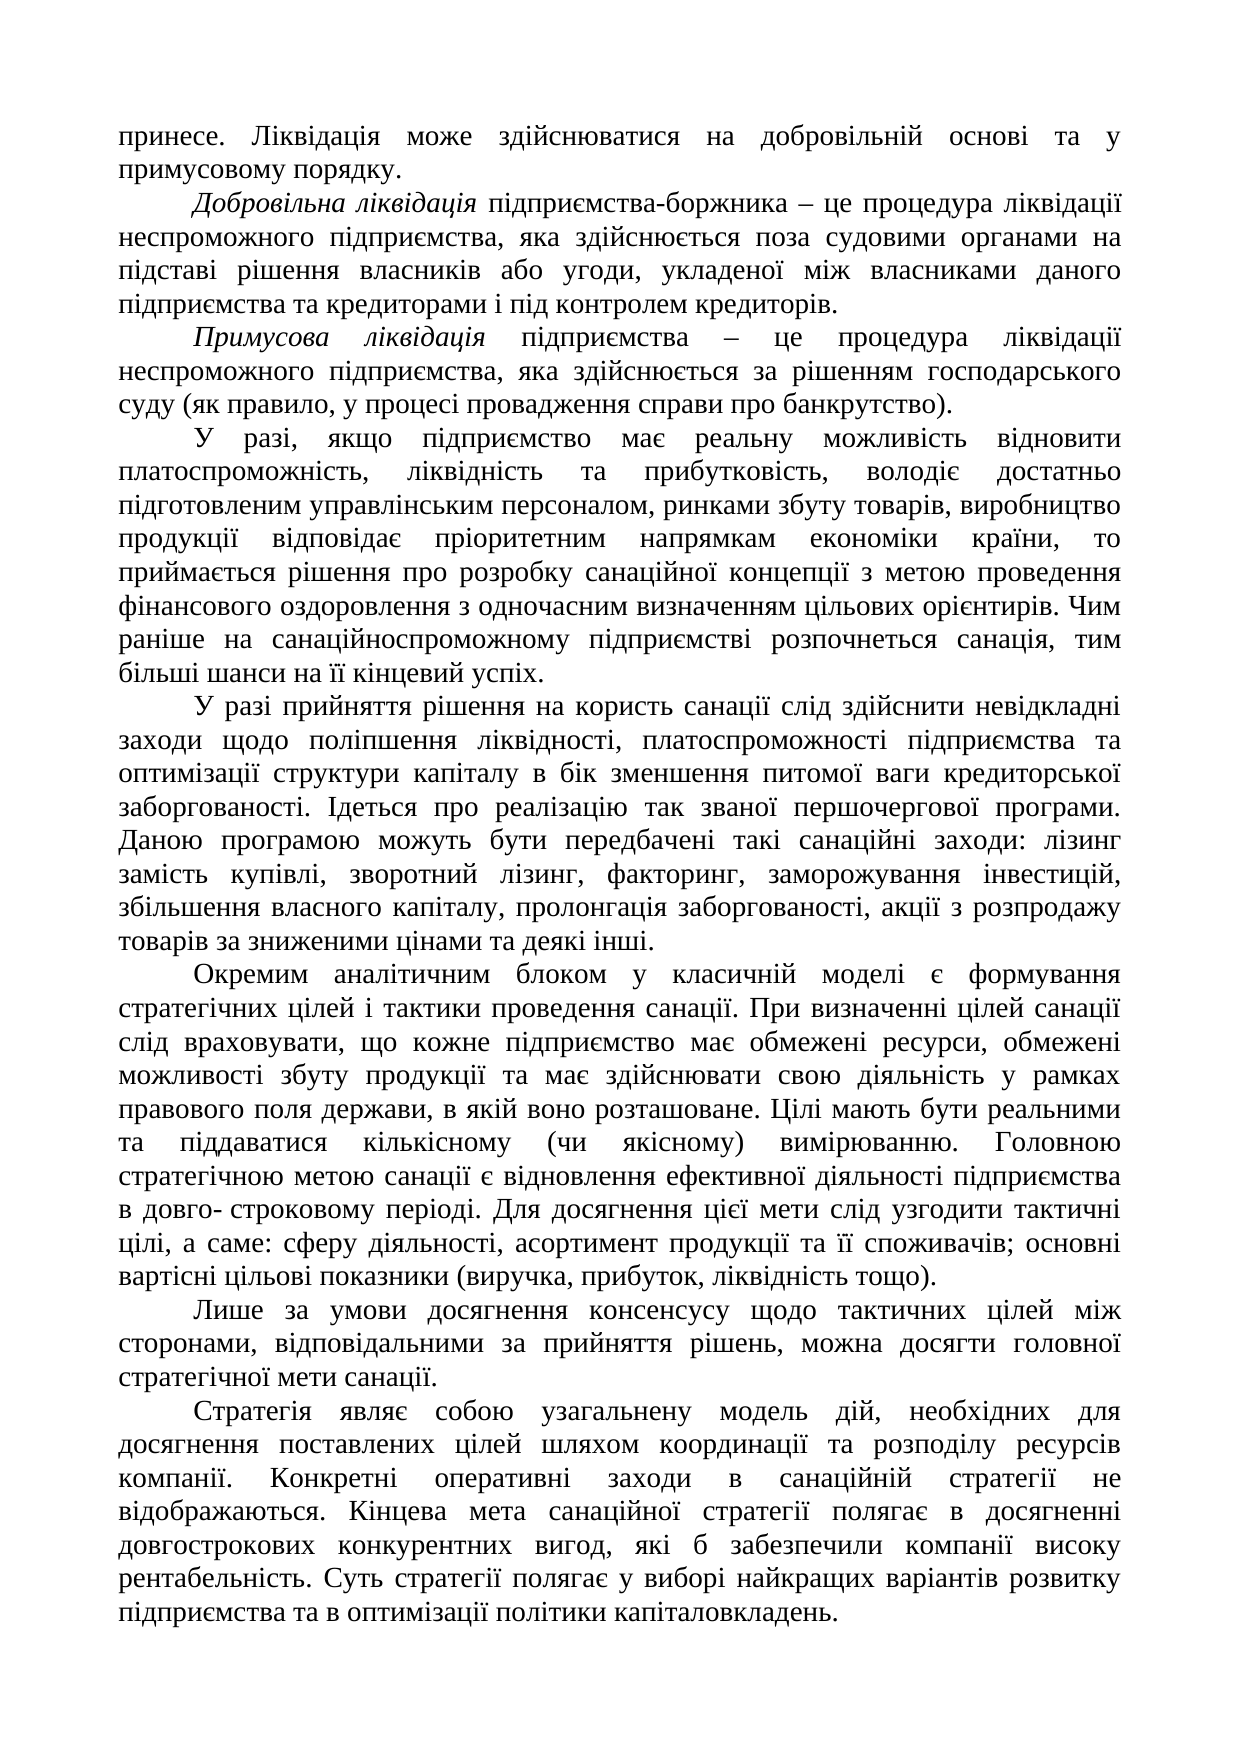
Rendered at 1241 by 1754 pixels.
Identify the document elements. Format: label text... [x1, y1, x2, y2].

text У разі, якщо підприємство має реальну можливість відновити платоспроможність, ліквідність та прибутковість, володіє достатньо підготовленим управлінським персоналом, ринками збуту товарів, виробництво продукції відповідає пріоритетним напрямкам економіки країни, то приймається рішення про розробку санаційної концепції з метою проведення фінансового оздоровлення з одночасним визначенням цільових орієнтирів. Чим раніше на санаційноспроможному підприємстві розпочнеться санація, тим більші шанси на її кінцевий успіх. [118, 420, 1122, 688]
text Окремим аналітичним блоком у класичній моделі є формування стратегічних цілей і тактики проведення санації. При визначенні цілей санації слід враховувати, що кожне підприємство має обмежені ресурси, обмежені можливості збуту продукції та має здійснювати свою діяльність у рамках правового поля держави, в якій воно розташоване. Цілі мають бути реальними та піддаватися кількісному (чи якісному) вимірюванню. Головною стратегічною метою санації є відновлення ефективної діяльності підприємства в довго- строковому періоді. Для досягнення цієї мети слід узгодити тактичні цілі, а саме: сферу діяльності, асортимент продукції та її споживачів; основні вартісні цільові показники (виручка, прибуток, ліквідність тощо). [118, 957, 1122, 1292]
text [118, 118, 1122, 185]
text Примусова ліквідація підприємства – це процедура ліквідації неспроможного підприємства, яка здійснюється за рішенням господарського суду (як правило, у процесі провадження справи про банкрутство). [118, 319, 1122, 420]
text Добровільна ліквідація підприємства-боржника – це процедура ліквідації неспроможного підприємства, яка здійснюється поза судовими органами на підставі рішення власників або угоди, укладеної між власниками даного підприємства та кредиторами і під контролем кредиторів. [118, 185, 1122, 319]
text Лише за умови досягнення консенсусу щодо тактичних цілей між сторонами, відповідальними за прийняття рішень, можна досягти головної стратегічної мети санації. [118, 1292, 1122, 1393]
text У разі прийняття рішення на користь санації слід здійснити невідкладні заходи щодо поліпшення ліквідності, платоспроможності підприємства та оптимізації структури капіталу в бік зменшення питомої ваги кредиторської заборгованості. Ідеться про реалізацію так званої першочергової програми. Даною програмою можуть бути передбачені такі санаційні заходи: лізинг замість купівлі, зворотний лізинг, факторинг, заморожування інвестицій, збільшення власного капіталу, пролонгація заборгованості, акції з розпродажу товарів за зниженими цінами та деякі інші. [118, 688, 1122, 957]
text Стратегія являє собою узагальнену модель дій, необхідних для досягнення поставлених цілей шляхом координації та розподілу ресурсів компанії. Конкретні оперативні заходи в санаційній стратегії не відображаються. Кінцева мета санаційної стратегії полягає в досягненні довгострокових конкурентних вигод, які б забезпечили компанії високу рентабельність. Суть стратегії полягає у виборі найкращих варіантів розвитку підприємства та в оптимізації політики капіталовкладень. [118, 1393, 1122, 1627]
